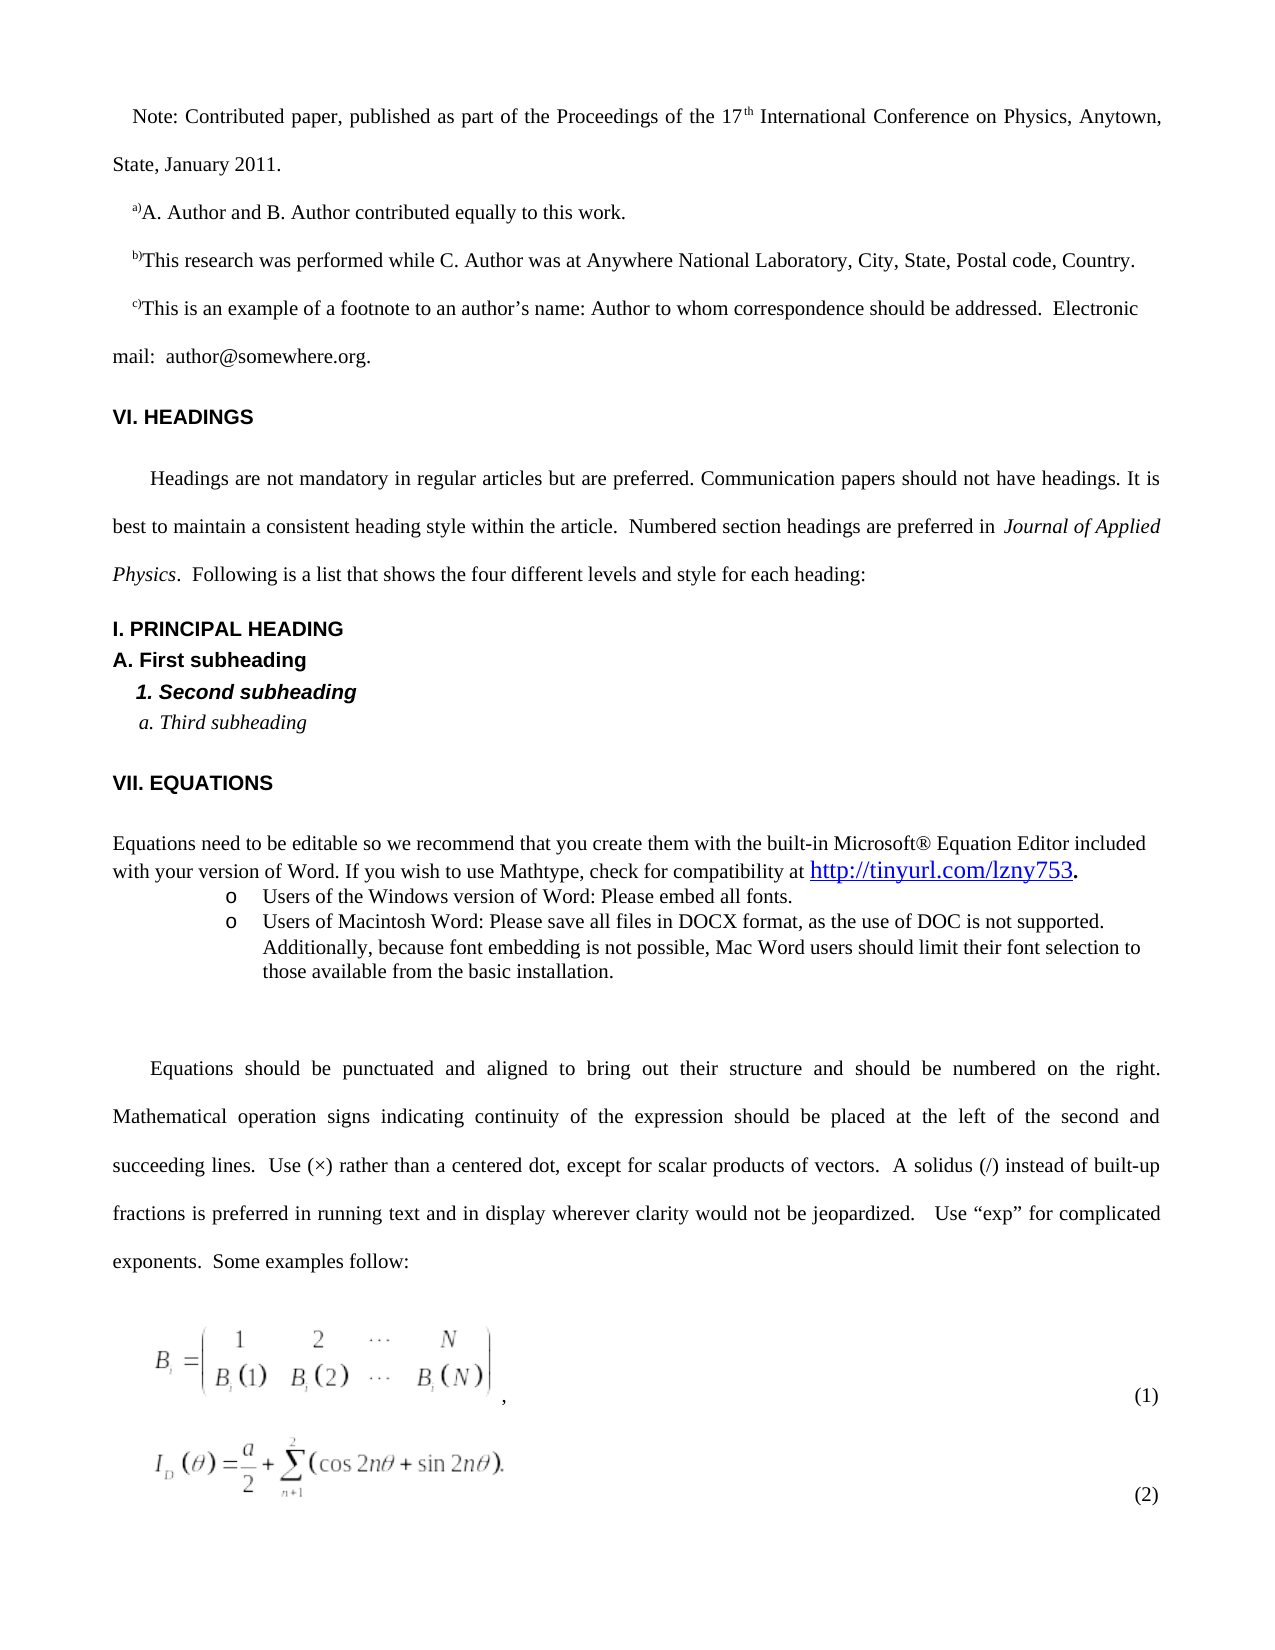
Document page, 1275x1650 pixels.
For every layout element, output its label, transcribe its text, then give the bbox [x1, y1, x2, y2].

text 1. Second subheading [112, 678, 1162, 703]
text a. Third subheading [112, 710, 1162, 734]
text Headings are not mandatory in regular articles but are preferred. Communication papers should not have headings. It is best to maintain a consistent heading style within the article. Numbered section headings are preferred in Journal of Applied Physics. Following is a list that shows the four different levels and style for each heading: [112, 465, 1162, 586]
text Equations should be punctuated and aligned to bring out their structure and should be numbered on the right. Mathematical operation signs indicating continuity of the expression should be placed at the left of the second and succeeding lines. Use (×) rather than a centered dot, except for scalar products of vectors. A solidus (/) instead of built-up fractions is preferred in running text and in display wherever clarity would not be jeopardized. Use “exp” for complicated exponents. Some examples follow: [112, 1056, 1162, 1273]
text b)This research was performed while C. Author was at Anywhere National Laboratory, City, State, Postal code, Country. [112, 248, 1162, 272]
text I. PRINCIPAL HEADING [112, 616, 1162, 641]
text c)This is an example of a footnote to an author’s name: Author to whom correspondence should be addressed. Electronic mail: author@somewhere.org. [112, 296, 1162, 368]
text A. First subheading [112, 647, 1162, 672]
text , (1) [112, 1322, 1162, 1407]
list Equations need to be editable so we recommend that you create them with the built-in Microsoft® Equation Editor included with your version of Word. If you wish to use Mathtype, check for compatibility at http://tinyurl.com/lzny753. [112, 831, 1162, 884]
text (2) [112, 1432, 1162, 1506]
text a)A. Author and B. Author contributed equally to this work. [112, 200, 1162, 224]
list Users of Macintosh Word: Please save all files in DOCX format, as the use of DOC is not supported. Additionally, because font embedding is not possible, Mac Word users should limit their font selection to those available from the basic installation. [225, 909, 1162, 983]
list Users of the Windows version of Word: Please embed all fonts. [225, 884, 1162, 909]
text VI. HEADINGS [112, 405, 1162, 429]
text VII. EQUATIONS [112, 770, 1162, 794]
text Note: Contributed paper, published as part of the Proceedings of the 17th International Conference on Physics, Anytown, State, January 2011. [112, 104, 1162, 176]
